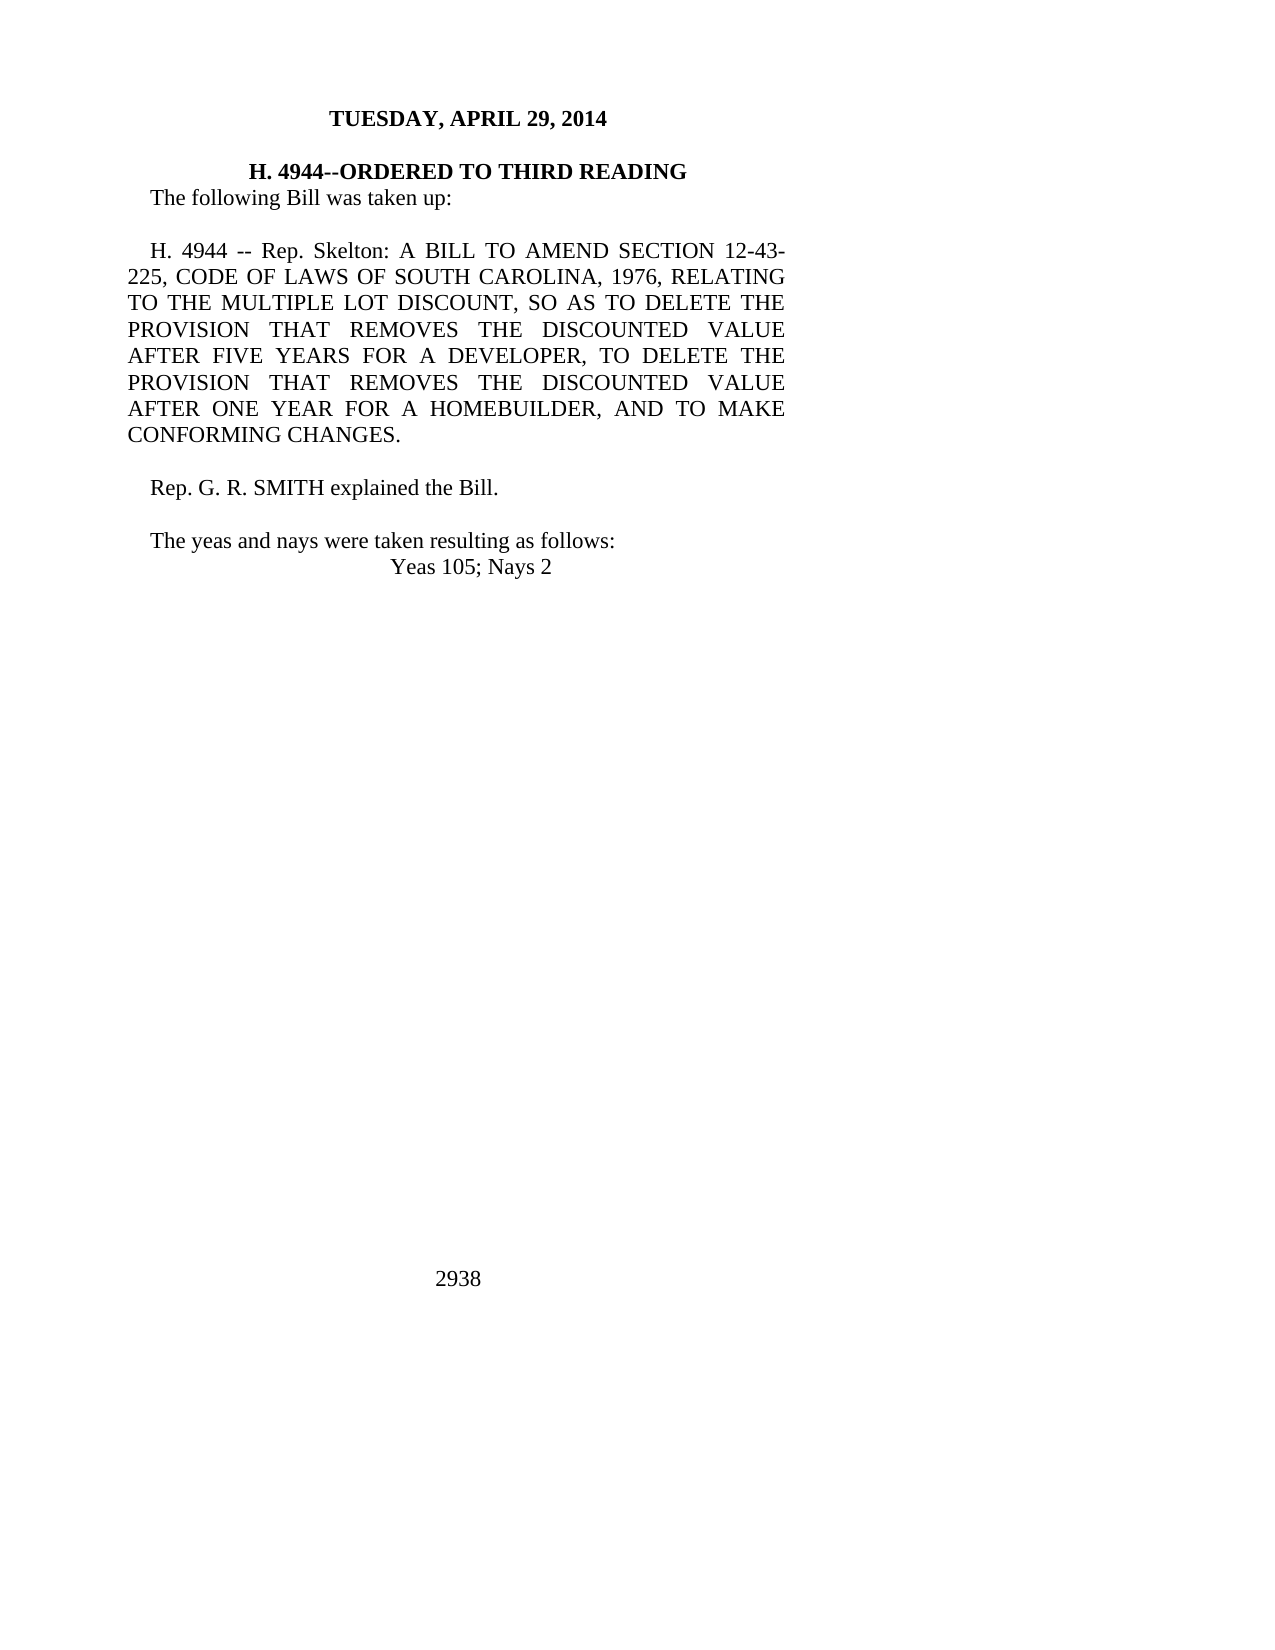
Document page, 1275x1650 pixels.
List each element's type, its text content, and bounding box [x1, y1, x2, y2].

text The following Bill was taken up: [127, 184, 786, 210]
text H. 4944--ORDERED TO THIRD READING [127, 158, 786, 184]
text Yeas 105; Nays 2 [127, 553, 786, 579]
text H. 4944 -- Rep. Skelton: A BILL TO AMEND SECTION 12-43-225, CODE OF LAWS OF SOUTH CAROLINA, 1976, RELATING TO THE MULTIPLE LOT DISCOUNT, SO AS TO DELETE THE PROVISION THAT REMOVES THE DISCOUNTED VALUE AFTER FIVE YEARS FOR A DEVELOPER, TO DELETE THE PROVISION THAT REMOVES THE DISCOUNTED VALUE AFTER ONE YEAR FOR A HOMEBUILDER, AND TO MAKE CONFORMING CHANGES. [127, 237, 786, 448]
text Rep. G. R. SMITH explained the Bill. [127, 474, 786, 500]
text The yeas and nays were taken resulting as follows: [127, 527, 786, 553]
